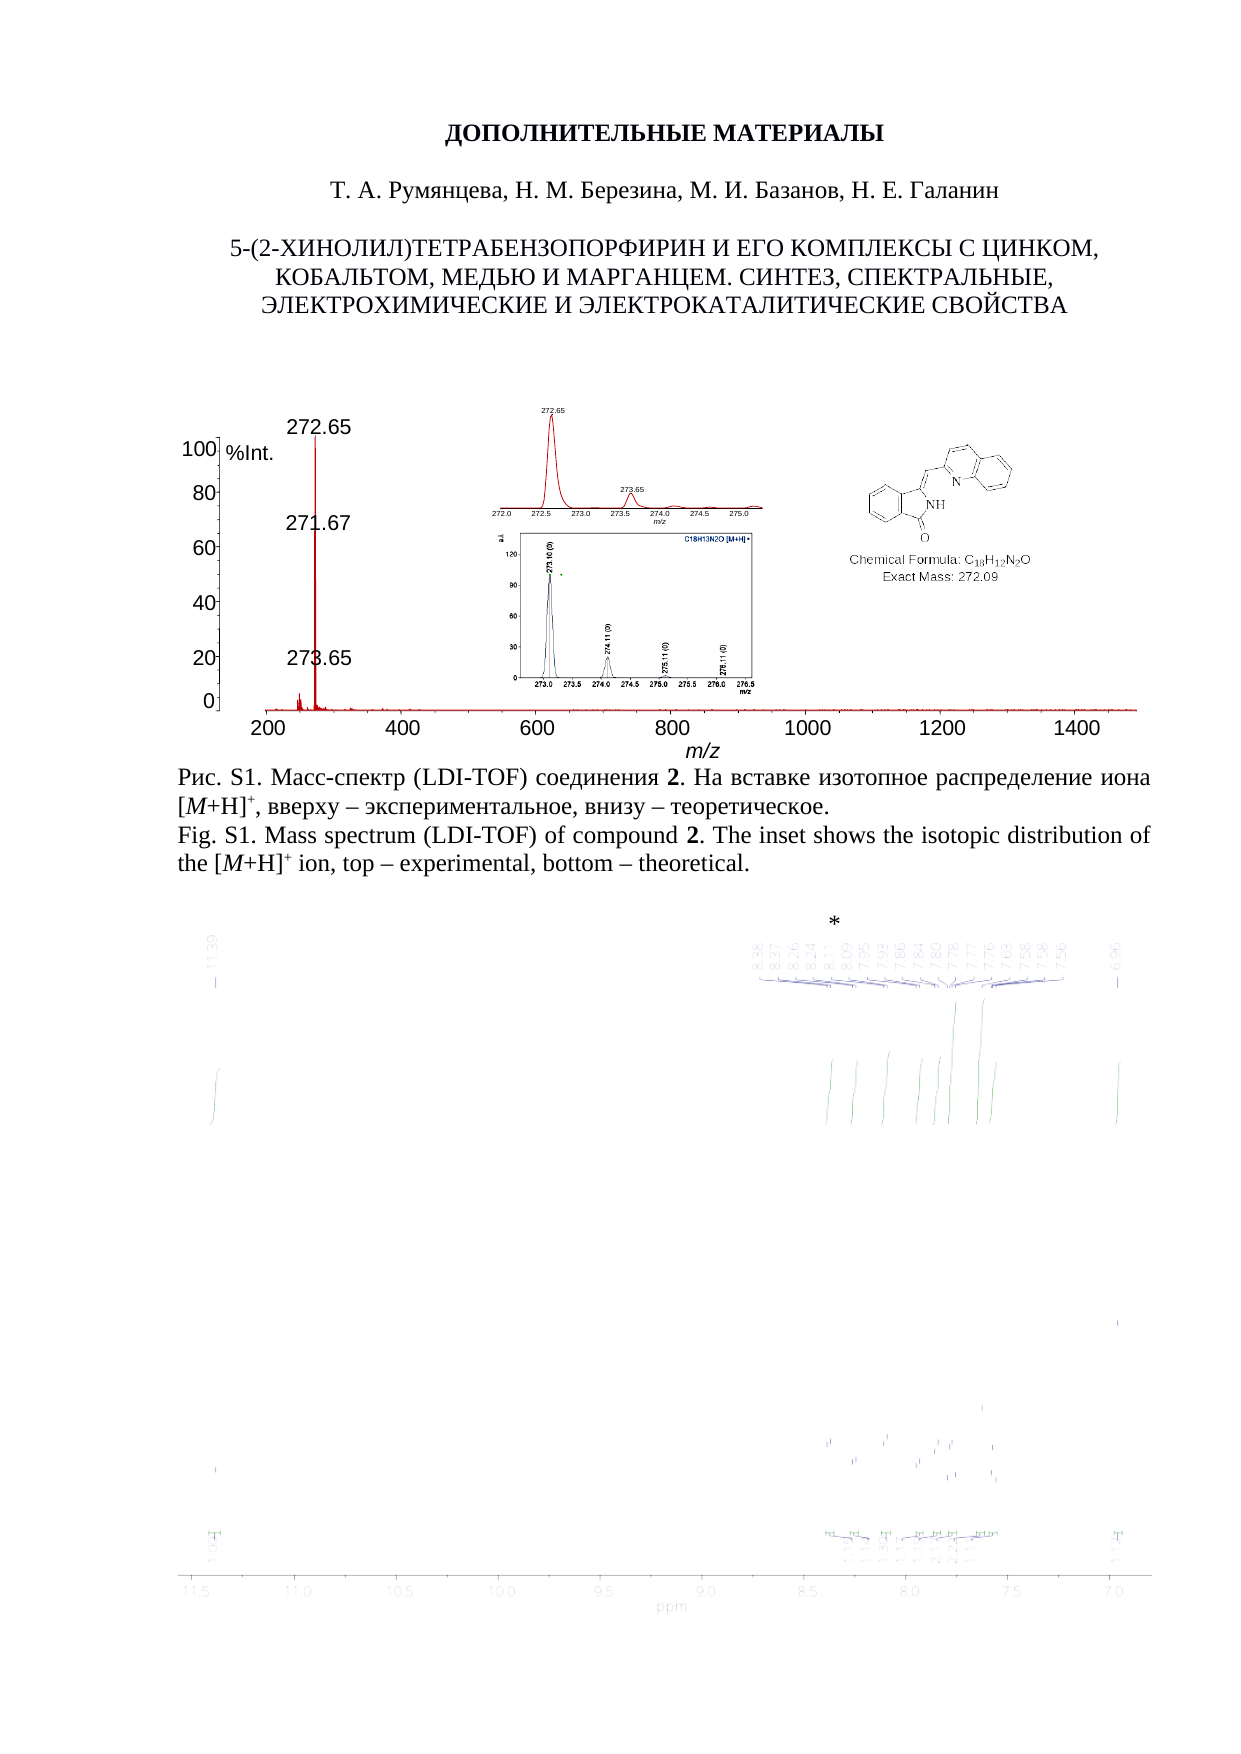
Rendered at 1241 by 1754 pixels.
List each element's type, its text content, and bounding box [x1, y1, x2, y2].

text Рис. S1. Масс-спектр (LDI-TOF) соединения 2. На вставке изотопное распределение иона [M+H]+, вверху – экспериментальное, внизу – теоретическое. [177, 762, 1152, 820]
text Fig. S1. Mass spectrum (LDI-TOF) of compound 2. The inset shows the isotopic distribution of the [M+H]+ ion, top – experimental, bottom – theoretical. [177, 820, 1152, 877]
text Т. А. Румянцева, Н. М. Березина, М. И. Базанов, Н. Е. Галанин [177, 176, 1152, 204]
text 5-(2-ХИНОЛИЛ)ТЕТРАБЕНЗОПОРФИРИН И ЕГО КОМПЛЕКСЫ С ЦИНКОМ, КОБАЛЬТОМ, МЕДЬЮ И МАРГАНЦЕМ. СИНТЕЗ, СПЕКТРАЛЬНЫЕ, ЭЛЕКТРОХИМИЧЕСКИЕ И ЭЛЕКТРОКАТАЛИТИЧЕСКИЕ СВОЙСТВА [177, 233, 1152, 319]
text ДОПОЛНИТЕЛЬНЫЕ МАТЕРИАЛЫ [177, 118, 1152, 147]
